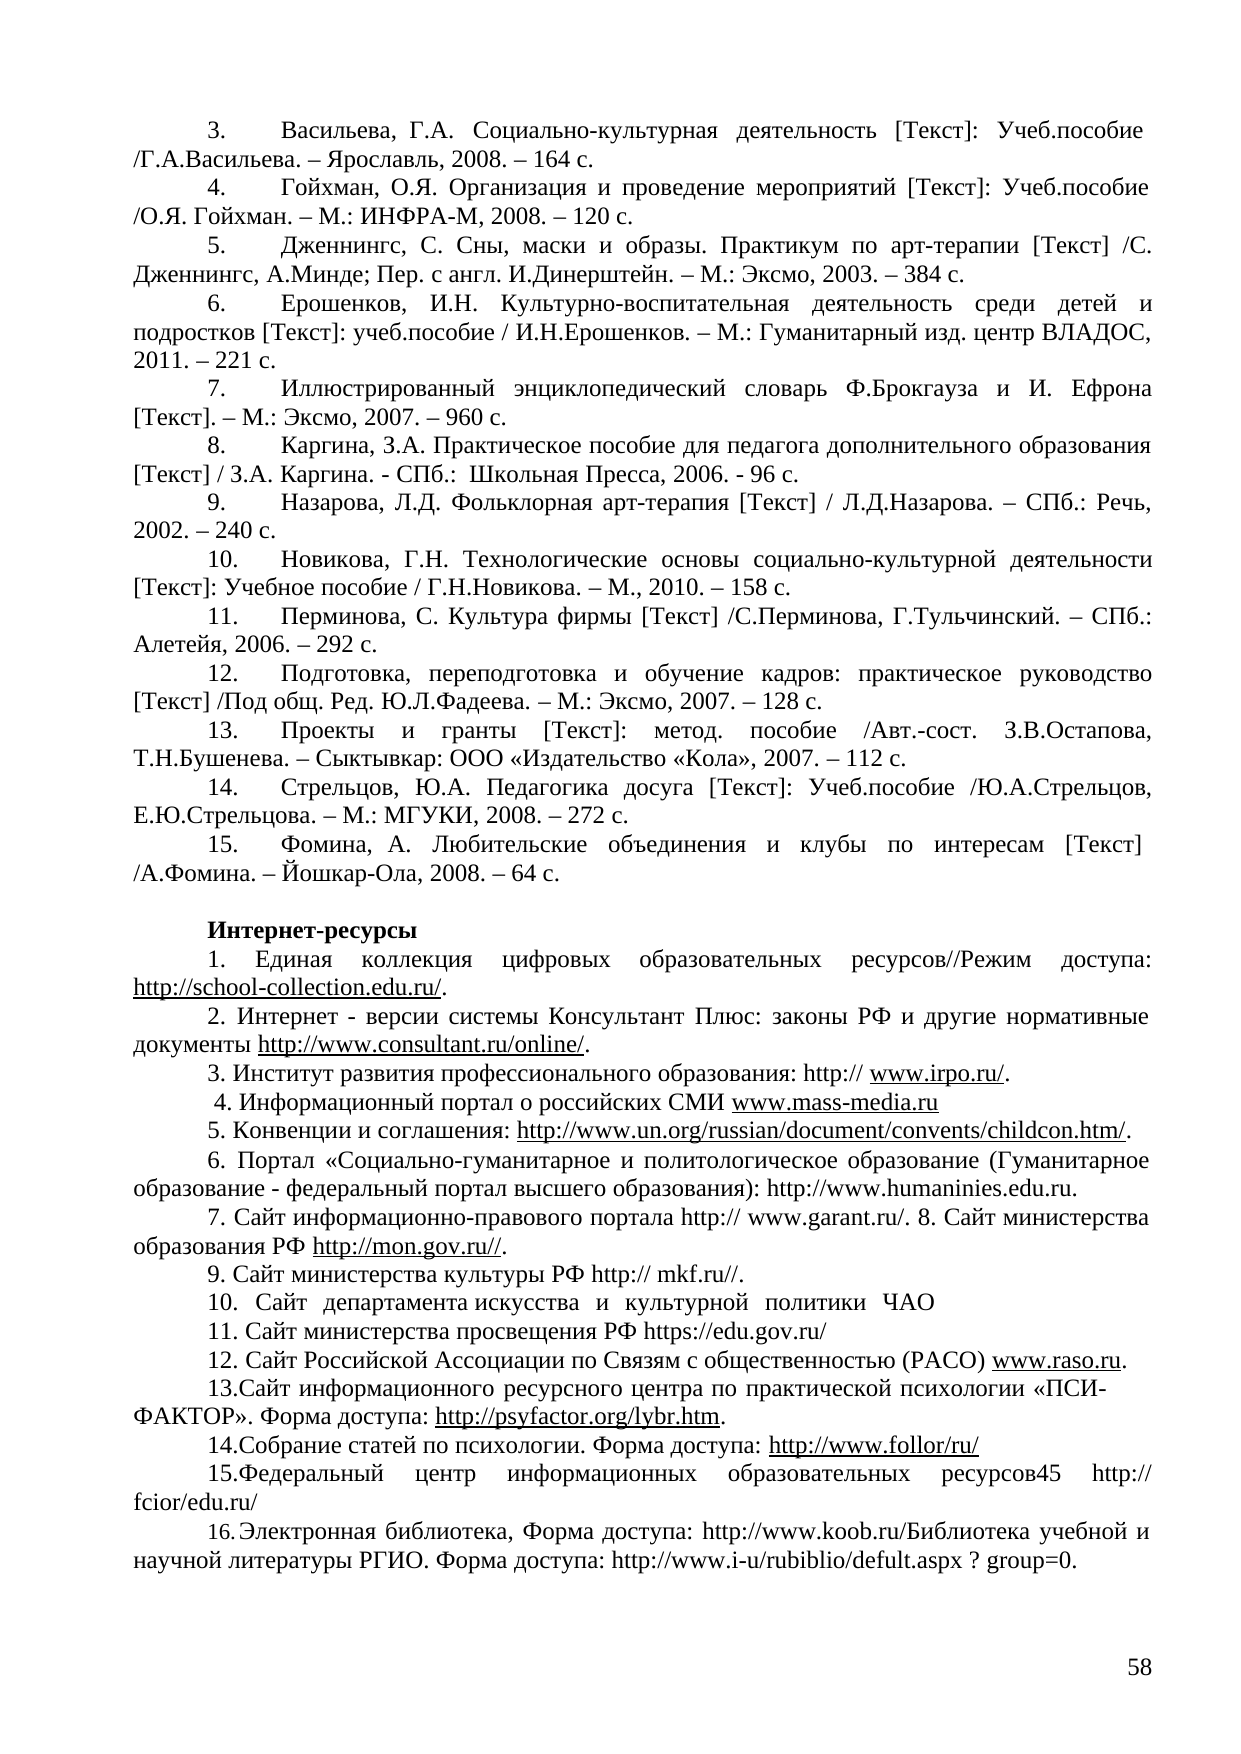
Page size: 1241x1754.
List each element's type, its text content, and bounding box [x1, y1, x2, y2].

list Васильева, Г.А. Социально-культурная деятельность [Текст]: Учеб.пособие [207, 115, 1167, 144]
list Сайт информационно-правового портала http:// www.garant.ru/. 8. Сайт министерства образования РФ http://mon.gov.ru//. [133, 1202, 1152, 1260]
list Перминова, С. Культура фирмы [Текст] /С.Перминова, Г.Тульчинский. – СПб.: Алетейя, 2006. – 292 с. [133, 602, 1153, 658]
list Иллюстрированный энциклопедический словарь Ф.Брокгауза и И. Ефрона [Текст]. – М.: Эксмо, 2007. – 960 с. [133, 374, 1152, 431]
list Портал «Социально-гуманитарное и политологическое образование (Гуманитарное образование - федеральный портал высшего образования): http://www.humaninies.edu.ru. [133, 1145, 1153, 1202]
list Единая коллекция цифровых образовательных ресурсов//Режим доступа: http://school-collection.edu.ru/. [133, 945, 1152, 1001]
list Электронная библиотека, Форма доступа: http://www.koob.ru/Библиотека учебной и научной литературы РГИО. Форма доступа: http://www.i-u/rubiblio/defult.aspx ? group=0. [133, 1516, 1152, 1574]
text fcior/edu.ru/ [133, 1488, 1167, 1516]
text /О.Я. Гойхман. – М.: ИНФРА-М, 2008. – 120 с. [133, 202, 1167, 230]
list Ерошенков, И.Н. Культурно-воспитательная деятельность среди детей и подростков [Текст]: учеб.пособие / И.Н.Ерошенков. – М.: Гуманитарный изд. центр ВЛАДОС, 2011. – 221 с. [133, 288, 1153, 374]
list Новикова, Г.Н. Технологические основы социально-культурной деятельности [Текст]: Учебное пособие / Г.Н.Новикова. – М., 2010. – 158 с. [133, 545, 1153, 601]
list Сайт Российской Ассоциации по Связям с общественностью (РАСО) www.raso.ru. 13.Сайт информационного ресурсного центра по практической психологии «ПСИ- [207, 1345, 1153, 1402]
list Сайт министерства культуры РФ http:// mkf.ru//. [207, 1260, 1167, 1288]
text 14.Собрание статей по психологии. Форма доступа: http://www.follor/ru/ 15.Федеральный центр информационных образовательных ресурсов45 http:// [207, 1431, 1152, 1487]
list Дженнингс, С. Сны, маски и образы. Практикум по арт-терапии [Текст] /С. Дженнингс, А.Минде; Пер. с англ. И.Динерштейн. – М.: Эксмо, 2003. – 384 с. [133, 230, 1153, 288]
text /А.Фомина. – Йошкар-Ола, 2008. – 64 с. [133, 858, 1167, 887]
list Фомина, А. Любительские объединения и клубы по интересам [Текст] [207, 829, 1167, 858]
list Информационный портал о российских СМИ www.mass-media.ru [213, 1087, 1167, 1116]
list Каргина, З.А. Практическое пособие для педагога дополнительного образования [Текст] / З.А. Каргина. - СПб.: Школьная Пресса, 2006. - 96 с. [133, 431, 1152, 487]
list Стрельцов, Ю.А. Педагогика досуга [Текст]: Учеб.пособие /Ю.А.Стрельцов, Е.Ю.Стрельцова. – М.: МГУКИ, 2008. – 272 с. [133, 773, 1152, 829]
text /Г.А.Васильева. – Ярославль, 2008. – 164 с. [133, 144, 1167, 173]
list Проекты и гранты [Текст]: метод. пособие /Авт.-сост. З.В.Остапова, Т.Н.Бушенева. – Сыктывкар: ООО «Издательство «Кола», 2007. – 112 с. [133, 716, 1152, 772]
list Интернет - версии системы Консультант Плюс: законы РФ и другие нормативные документы http://www.consultant.ru/online/. [133, 1002, 1152, 1058]
list Подготовка, переподготовка и обучение кадров: практическое руководство [Текст] /Под общ. Ред. Ю.Л.Фадеева. – М.: Эксмо, 2007. – 128 с. [133, 659, 1153, 715]
list Конвенции и соглашения: http://www.un.org/russian/document/convents/childcon.htm/. [207, 1116, 1167, 1145]
list Сайт департамента искусства и культурной политики ЧАО [133, 1288, 1152, 1316]
list Сайт министерства просвещения РФ https://edu.gov.ru/ [207, 1316, 1167, 1345]
list Назарова, Л.Д. Фольклорная арт-терапия [Текст] / Л.Д.Назарова. – СПб.: Речь, 2002. – 240 с. [133, 488, 1152, 544]
subtitle Интернет-ресурсы [207, 916, 1167, 944]
list Институт развития профессионального образования: http:// www.irpo.ru/. [207, 1058, 1167, 1087]
list Гойхман, О.Я. Организация и проведение мероприятий [Текст]: Учеб.пособие [207, 173, 1167, 202]
text ФАКТОР». Форма доступа: http://psyfactor.org/lybr.htm. [133, 1402, 1167, 1431]
